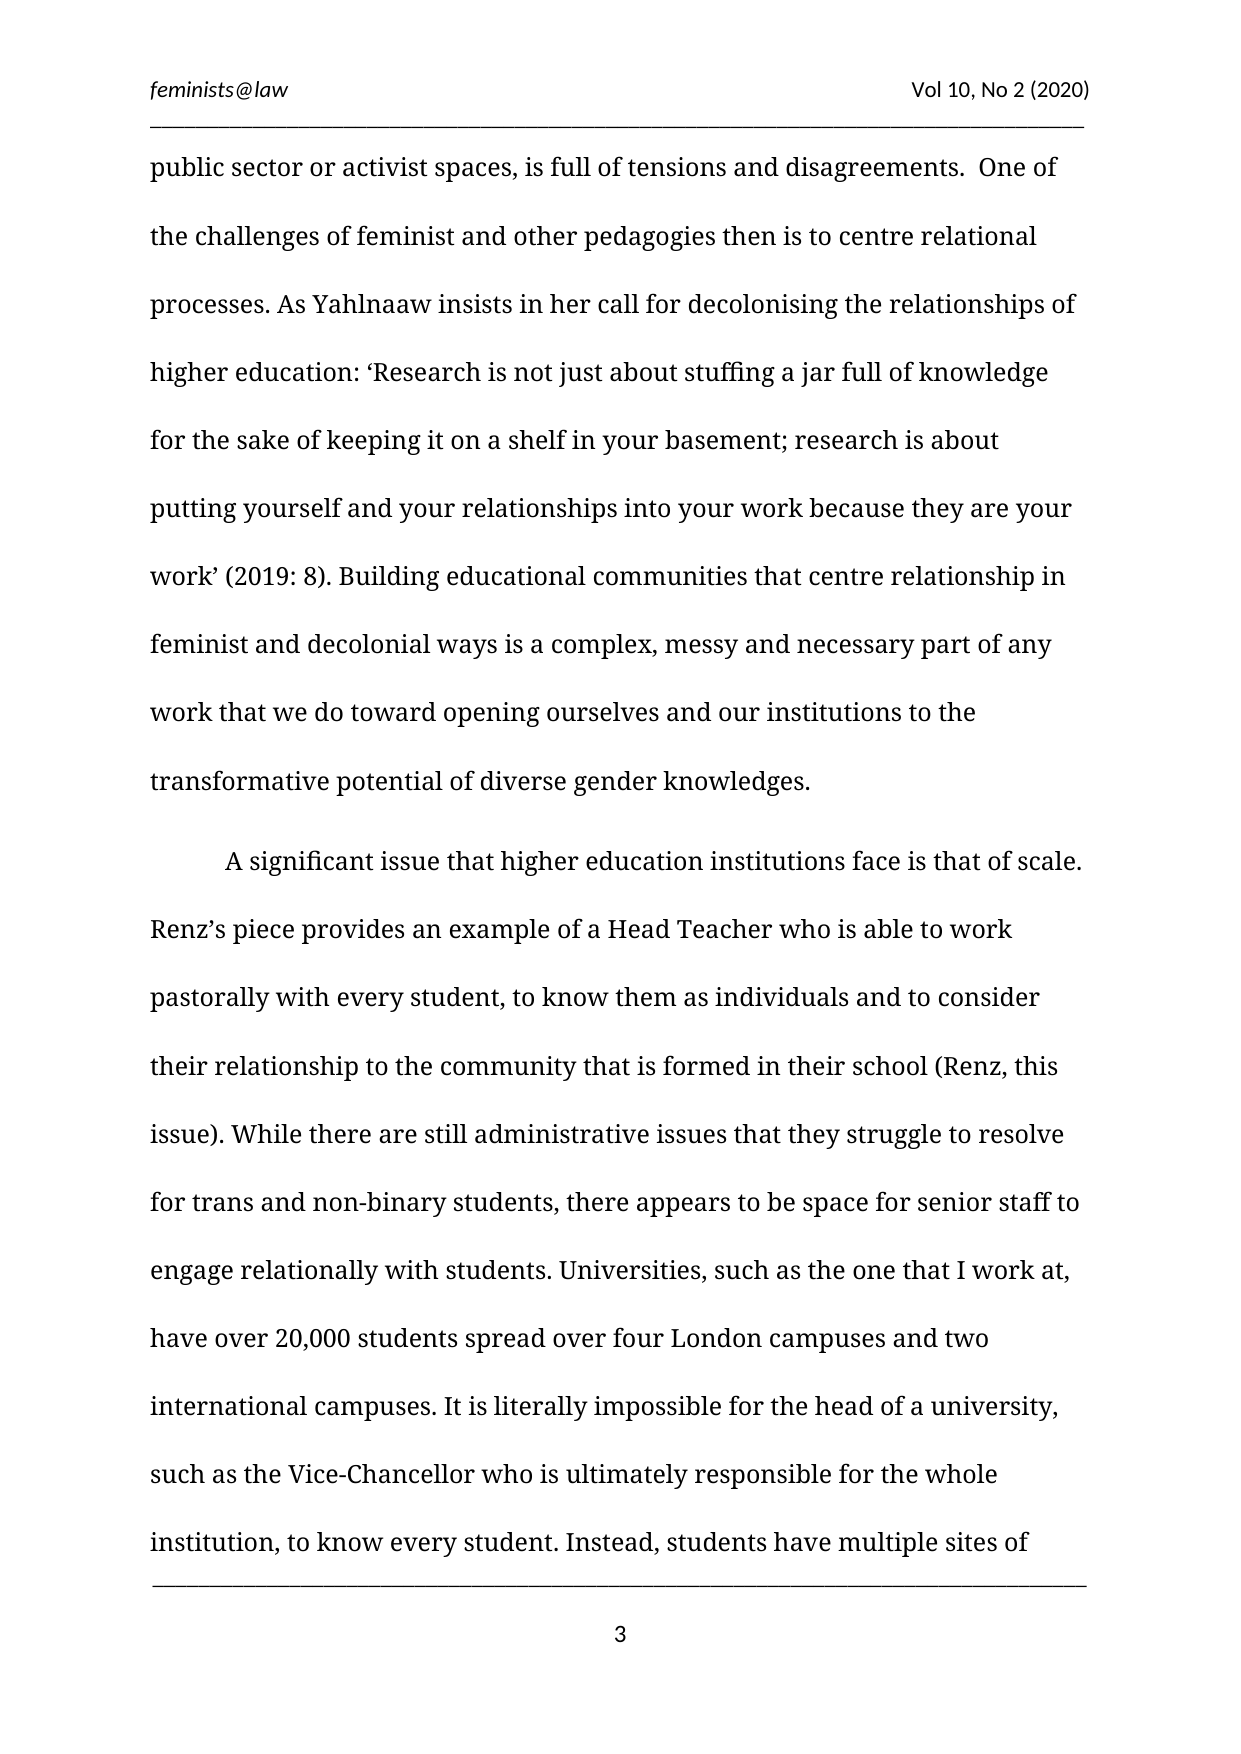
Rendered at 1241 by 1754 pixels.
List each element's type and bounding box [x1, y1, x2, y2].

text [150, 150, 1090, 797]
text [150, 844, 1090, 1559]
